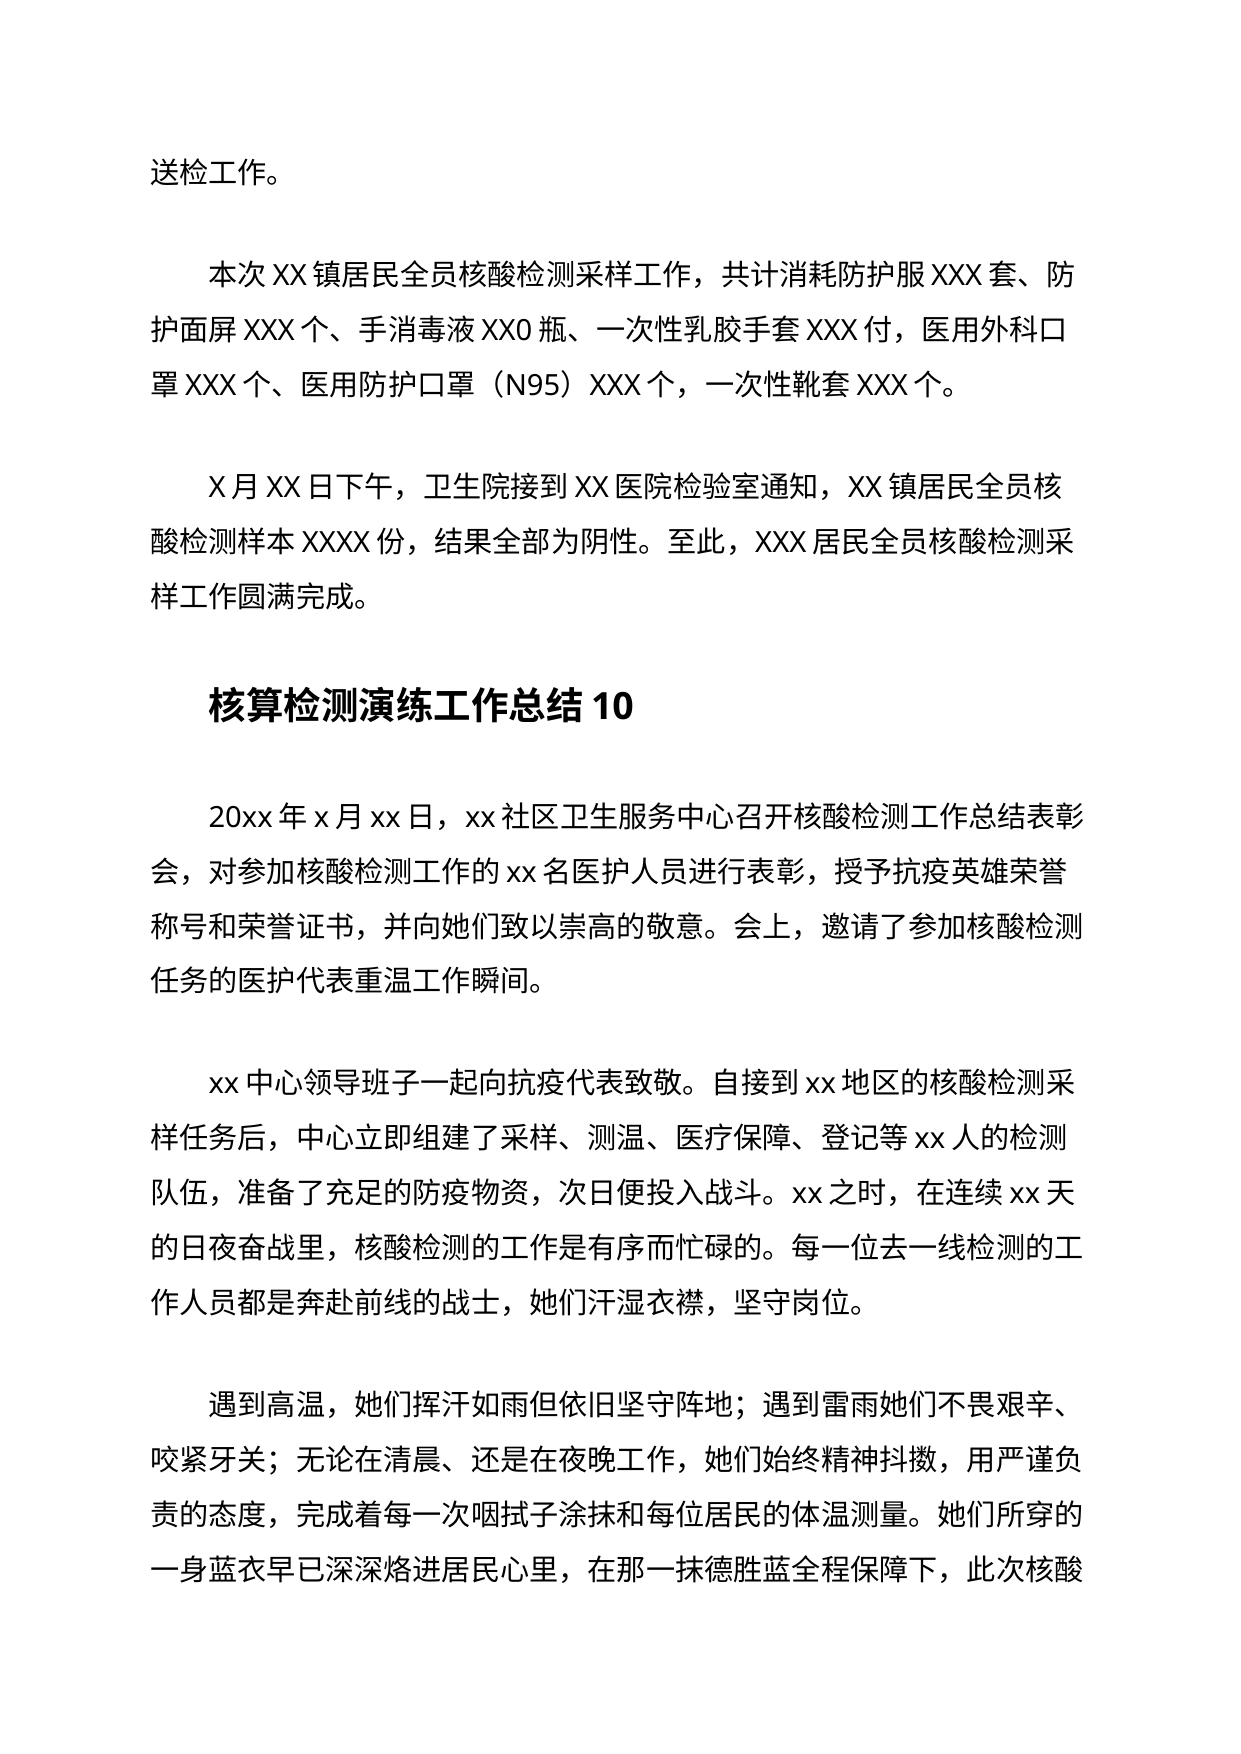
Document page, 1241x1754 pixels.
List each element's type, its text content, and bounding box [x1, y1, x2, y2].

text 20xx年x月xx日，xx社区卫生服务中心召开核酸检测工作总结表彰会，对参加核酸检测工作的xx名医护人员进行表彰，授予抗疫英雄荣誉称号和荣誉证书，并向她们致以崇高的敬意。会上，邀请了参加核酸检测任务的医护代表重温工作瞬间。 [150, 793, 1090, 1000]
text X月XX日下午，卫生院接到XX医院检验室通知，XX镇居民全员核酸检测样本XXXX份，结果全部为阴性。至此，XXX居民全员核酸检测采样工作圆满完成。 [150, 464, 1090, 616]
text 本次XX镇居民全员核酸检测采样工作，共计消耗防护服XXX套、防护面屏XXX个、手消毒液XX0瓶、一次性乳胶手套XXX付，医用外科口罩XXX个、医用防护口罩（N95）XXX个，一次性靴套XXX个。 [150, 252, 1090, 404]
text 核算检测演练工作总结10 [150, 676, 1090, 730]
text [150, 150, 1090, 192]
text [150, 1381, 1090, 1588]
text xx中心领导班子一起向抗疫代表致敬。自接到xx地区的核酸检测采样任务后，中心立即组建了采样、测温、医疗保障、登记等xx人的检测队伍，准备了充足的防疫物资，次日便投入战斗。xx之时，在连续xx天的日夜奋战里，核酸检测的工作是有序而忙碌的。每一位去一线检测的工作人员都是奔赴前线的战士，她们汗湿衣襟，坚守岗位。 [150, 1060, 1090, 1322]
